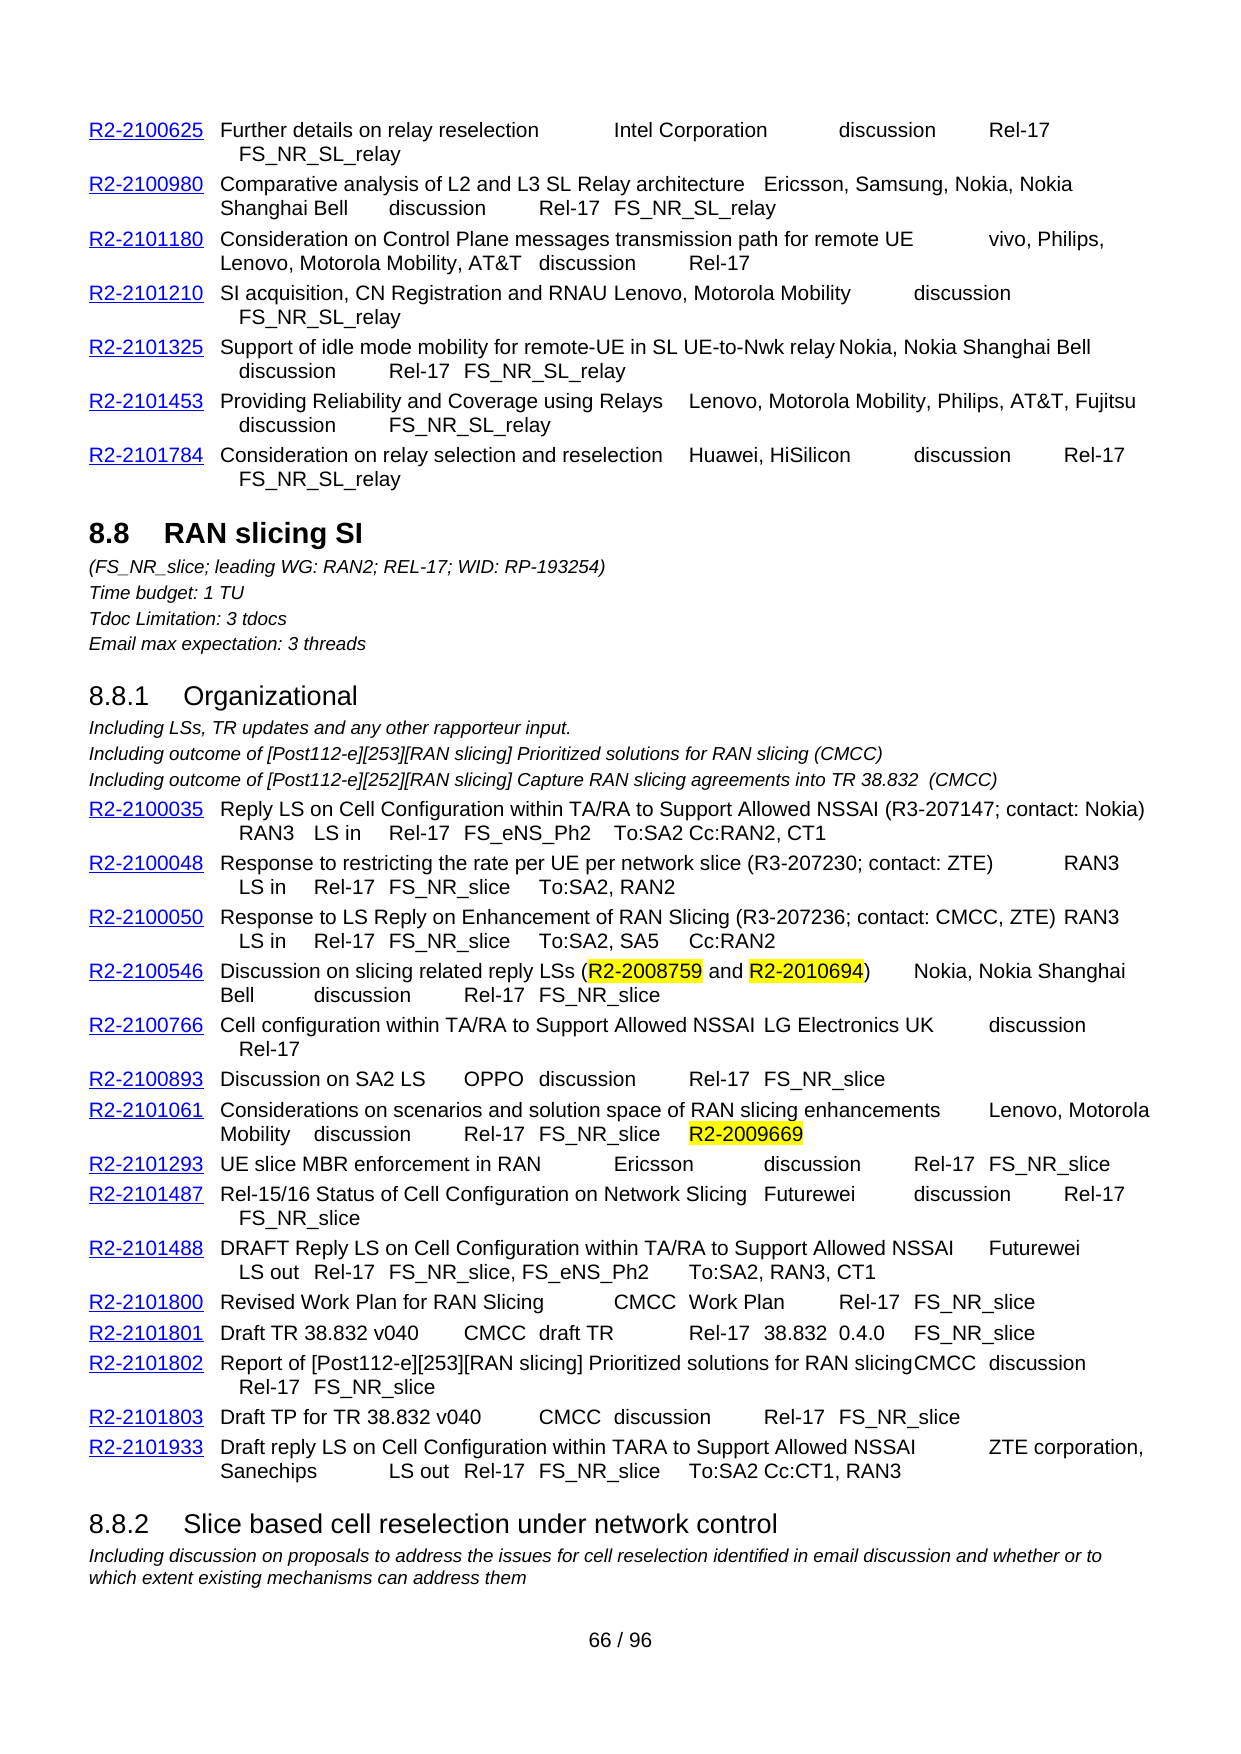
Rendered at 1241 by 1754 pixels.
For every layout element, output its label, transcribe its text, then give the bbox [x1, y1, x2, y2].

title R2-2100048 Response to restricting the rate per UE per network slice (R3-207230; contact: ZTE) RAN3 LS in Rel-17 FS_NR_slice To:SA2, RAN2 [89, 851, 1152, 898]
title R2-2101803 Draft TP for TR 38.832 v040 CMCC discussion Rel-17 FS_NR_slice [89, 1405, 1152, 1429]
title R2-2100893 Discussion on SA2 LS OPPO discussion Rel-17 FS_NR_slice [89, 1067, 1152, 1091]
subtitle 8.8 RAN slicing SI [89, 516, 1152, 549]
title R2-2101487 Rel-15/16 Status of Cell Configuration on Network Slicing Futurewei discussion Rel-17 FS_NR_slice [89, 1182, 1152, 1230]
title R2-2100625 Further details on relay reselection Intel Corporation discussion Rel-17 FS_NR_SL_relay [89, 118, 1152, 166]
title R2-2101801 Draft TR 38.832 v040 CMCC draft TR Rel-17 38.832 0.4.0 FS_NR_slice [89, 1320, 1152, 1344]
text Time budget: 1 TU [89, 582, 1152, 603]
text (FS_NR_slice; leading WG: RAN2; REL-17; WID: RP-193254) [89, 556, 1152, 577]
title R2-2101180 Consideration on Control Plane messages transmission path for remote UE vivo, Philips, Lenovo, Motorola Mobility, AT&T discussion Rel-17 [89, 226, 1152, 274]
title R2-2100035 Reply LS on Cell Configuration within TA/RA to Support Allowed NSSAI (R3-207147; contact: Nokia) RAN3 LS in Rel-17 FS_eNS_Ph2 To:SA2 Cc:RAN2, CT1 [89, 796, 1152, 844]
title R2-2100050 Response to LS Reply on Enhancement of RAN Slicing (R3-207236; contact: CMCC, ZTE) RAN3 LS in Rel-17 FS_NR_slice To:SA2, SA5 Cc:RAN2 [89, 905, 1152, 953]
text Tdoc Limitation: 3 tdocs [89, 607, 1152, 629]
title R2-2101800 Revised Work Plan for RAN Slicing CMCC Work Plan Rel-17 FS_NR_slice [89, 1290, 1152, 1314]
title R2-2101325 Support of idle mode mobility for remote-UE in SL UE-to-Nwk relay Nokia, Nokia Shanghai Bell discussion Rel-17 FS_NR_SL_relay [89, 335, 1152, 383]
title R2-2101061 Considerations on scenarios and solution space of RAN slicing enhancements Lenovo, Motorola Mobility discussion Rel-17 FS_NR_slice R2-2009669 [89, 1097, 1152, 1145]
text Including LSs, TR updates and any other rapporteur input. [89, 717, 1152, 739]
title R2-2101210 SI acquisition, CN Registration and RNAU Lenovo, Motorola Mobility discussion FS_NR_SL_relay [89, 281, 1152, 328]
title R2-2101293 UE slice MBR enforcement in RAN Ericsson discussion Rel-17 FS_NR_slice [89, 1152, 1152, 1176]
title R2-2101933 Draft reply LS on Cell Configuration within TARA to Support Allowed NSSAI ZTE corporation, Sanechips LS out Rel-17 FS_NR_slice To:SA2 Cc:CT1, RAN3 [89, 1435, 1152, 1483]
text Including discussion on proposals to address the issues for cell reselection identified in email discussion and whether or to which extent existing mechanisms can address them [89, 1545, 1152, 1588]
title R2-2101802 Report of [Post112-e][253][RAN slicing] Prioritized solutions for RAN slicing CMCC discussion Rel-17 FS_NR_slice [89, 1351, 1152, 1398]
title R2-2100766 Cell configuration within TA/RA to Support Allowed NSSAI LG Electronics UK discussion Rel-17 [89, 1013, 1152, 1061]
title R2-2100546 Discussion on slicing related reply LSs (R2-2008759 and R2-2010694) Nokia, Nokia Shanghai Bell discussion Rel-17 FS_NR_slice [89, 959, 1152, 1007]
title R2-2101784 Consideration on relay selection and reselection Huawei, HiSilicon discussion Rel-17 FS_NR_SL_relay [89, 443, 1152, 491]
title R2-2101453 Providing Reliability and Coverage using Relays Lenovo, Motorola Mobility, Philips, AT&T, Fujitsu discussion FS_NR_SL_relay [89, 389, 1152, 437]
title R2-2100980 Comparative analysis of L2 and L3 SL Relay architecture Ericsson, Samsung, Nokia, Nokia Shanghai Bell discussion Rel-17 FS_NR_SL_relay [89, 172, 1152, 220]
text Including outcome of [Post112-e][252][RAN slicing] Capture RAN slicing agreements into TR 38.832 (CMCC) [89, 768, 1152, 790]
subtitle 8.8.2 Slice based cell reselection under network control [89, 1508, 1152, 1539]
text Including outcome of [Post112-e][253][RAN slicing] Prioritized solutions for RAN slicing (CMCC) [89, 743, 1152, 764]
text Email max expectation: 3 threads [89, 633, 1152, 654]
subtitle 8.8.1 Organizational [89, 679, 1152, 711]
title R2-2101488 DRAFT Reply LS on Cell Configuration within TA/RA to Support Allowed NSSAI Futurewei LS out Rel-17 FS_NR_slice, FS_eNS_Ph2 To:SA2, RAN3, CT1 [89, 1236, 1152, 1284]
